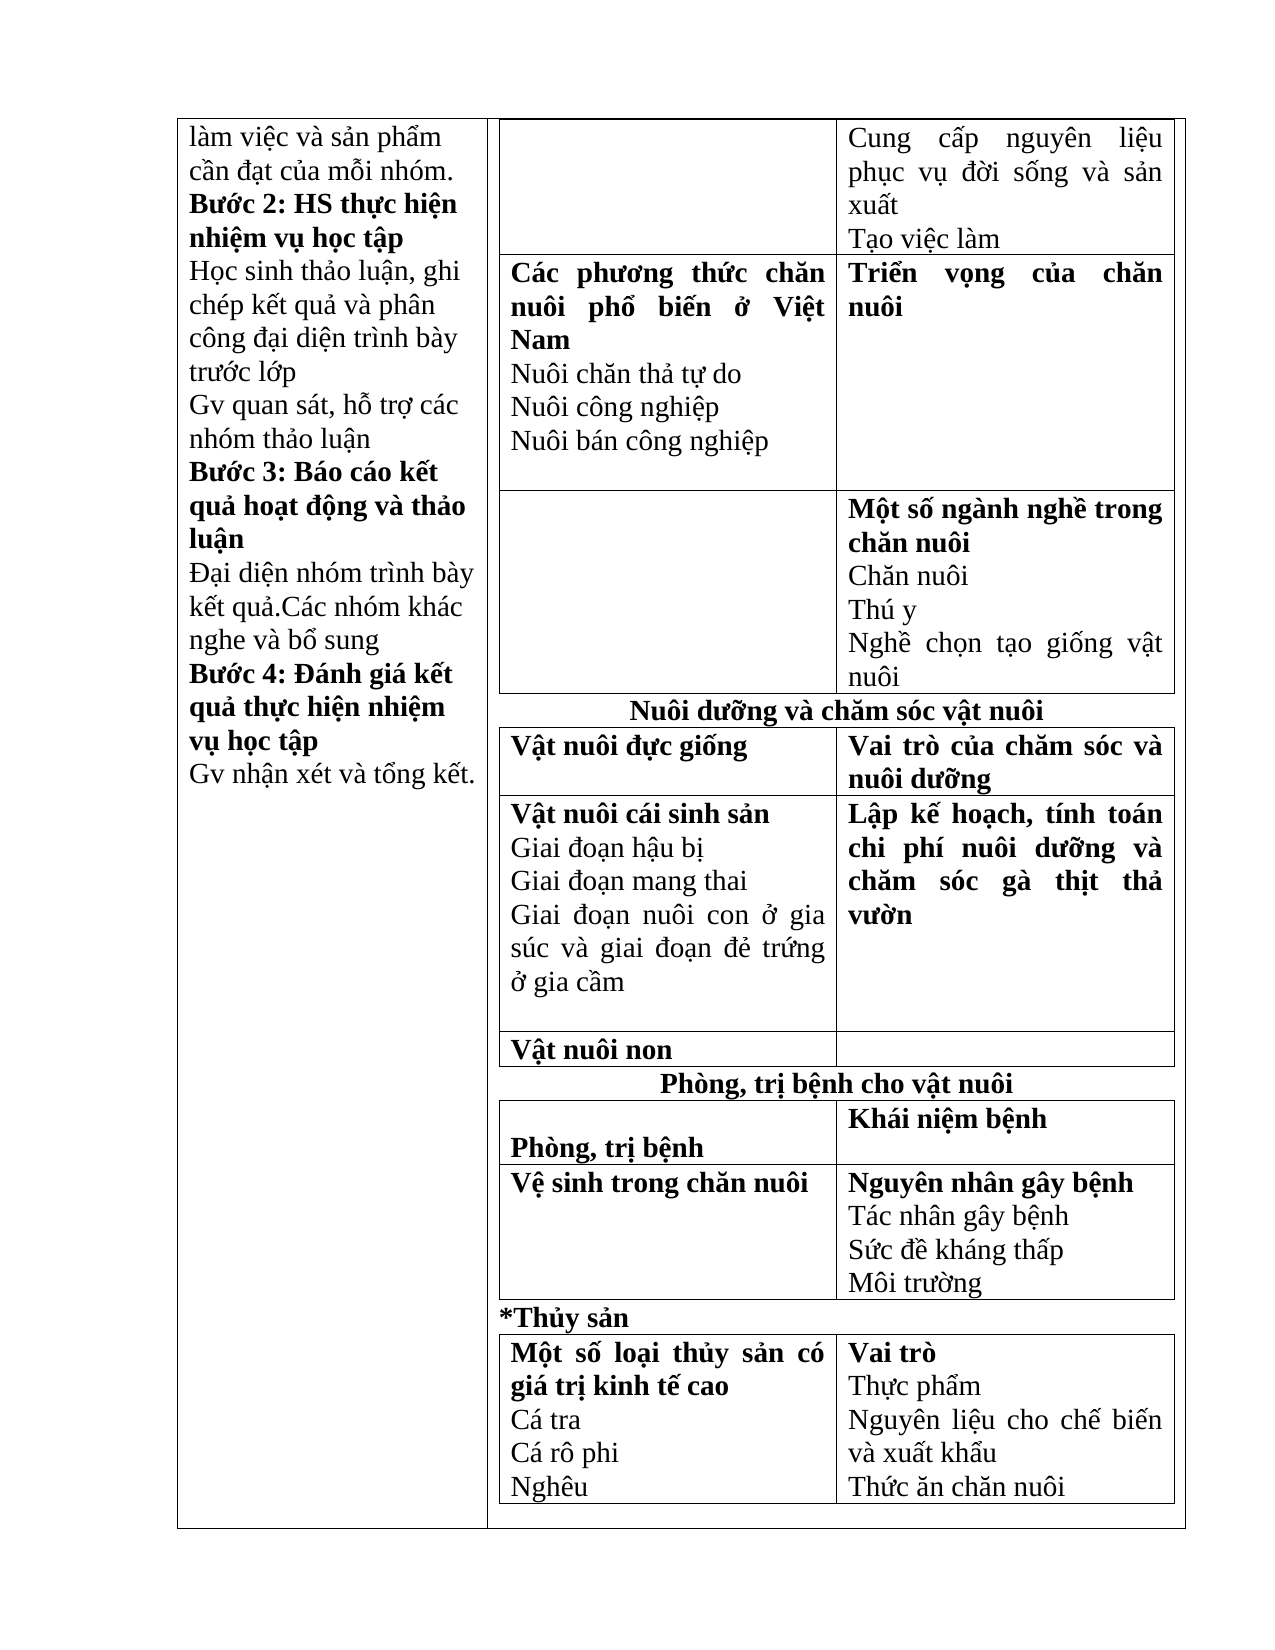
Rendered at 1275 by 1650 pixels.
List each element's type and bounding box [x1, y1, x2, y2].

table_cell [488, 119, 1185, 1528]
table_cell [178, 119, 487, 1528]
